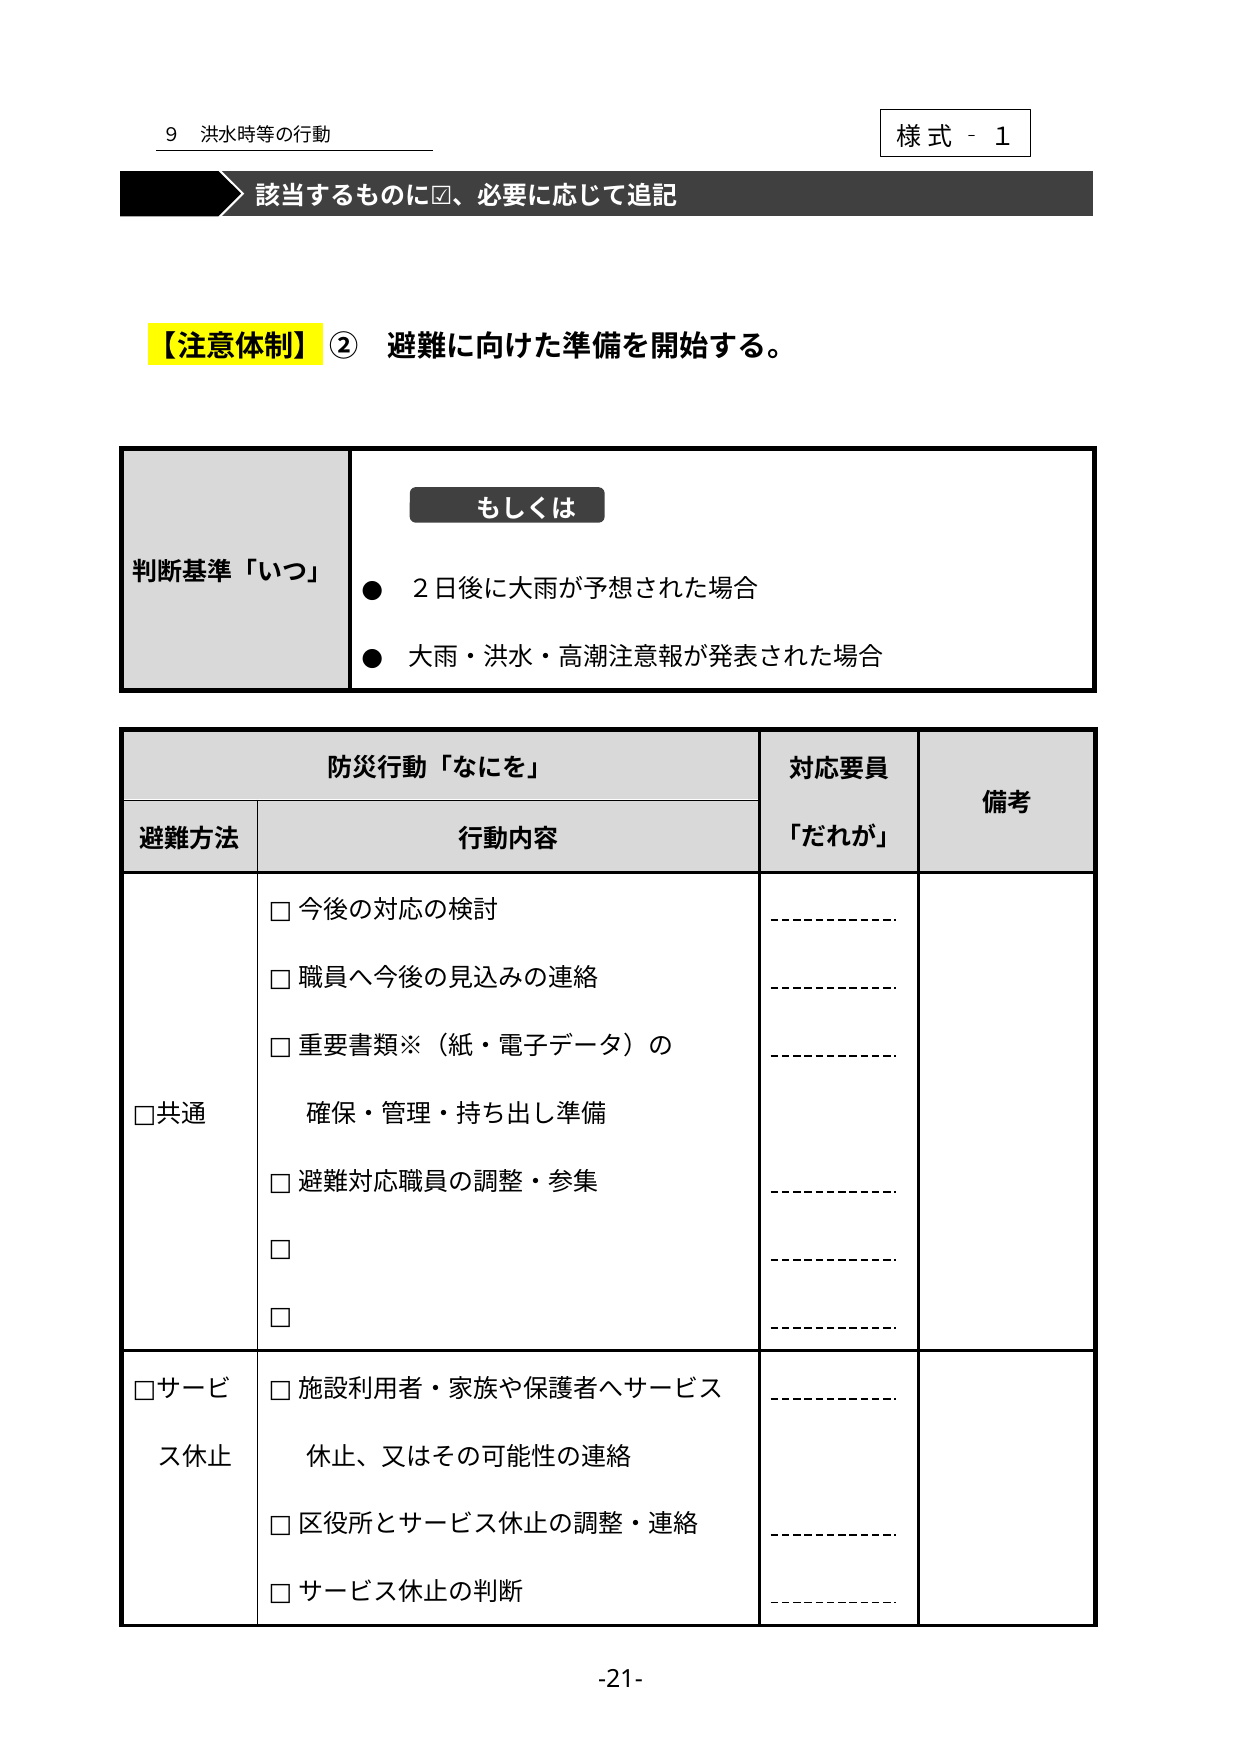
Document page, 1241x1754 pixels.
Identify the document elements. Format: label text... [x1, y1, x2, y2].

table_cell □共通 [124, 874, 257, 1349]
table_header 防災行動「なにを」 [124, 732, 758, 799]
table_header 備考 [920, 732, 1093, 871]
table_header ● ２日後に大雨が予想された場合 ● 大雨・洪水・高潮注意報が発表された場合 [352, 451, 1092, 688]
table_cell [761, 874, 917, 1349]
text 【注意体制】 ② 避難に向けた準備を開始する。 [148, 310, 1092, 378]
table_cell 避難方法 [124, 801, 257, 871]
table_header 対応要員 「だれが」 [761, 732, 917, 871]
table_header 判断基準「いつ」 [124, 451, 348, 688]
table_cell [920, 1352, 1093, 1624]
table_cell □サービス休止 [124, 1352, 257, 1624]
table_cell 行動内容 [258, 801, 758, 871]
table_cell □ 今後の対応の検討 □ 職員へ今後の見込みの連絡 □ 重要書類※（紙・電子データ）の 確保・管理・持ち出し準備 □ 避難対応職員の調整・参集 □ □ [258, 874, 758, 1349]
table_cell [258, 1352, 758, 1624]
table_cell [761, 1352, 917, 1624]
table_cell [920, 874, 1093, 1349]
